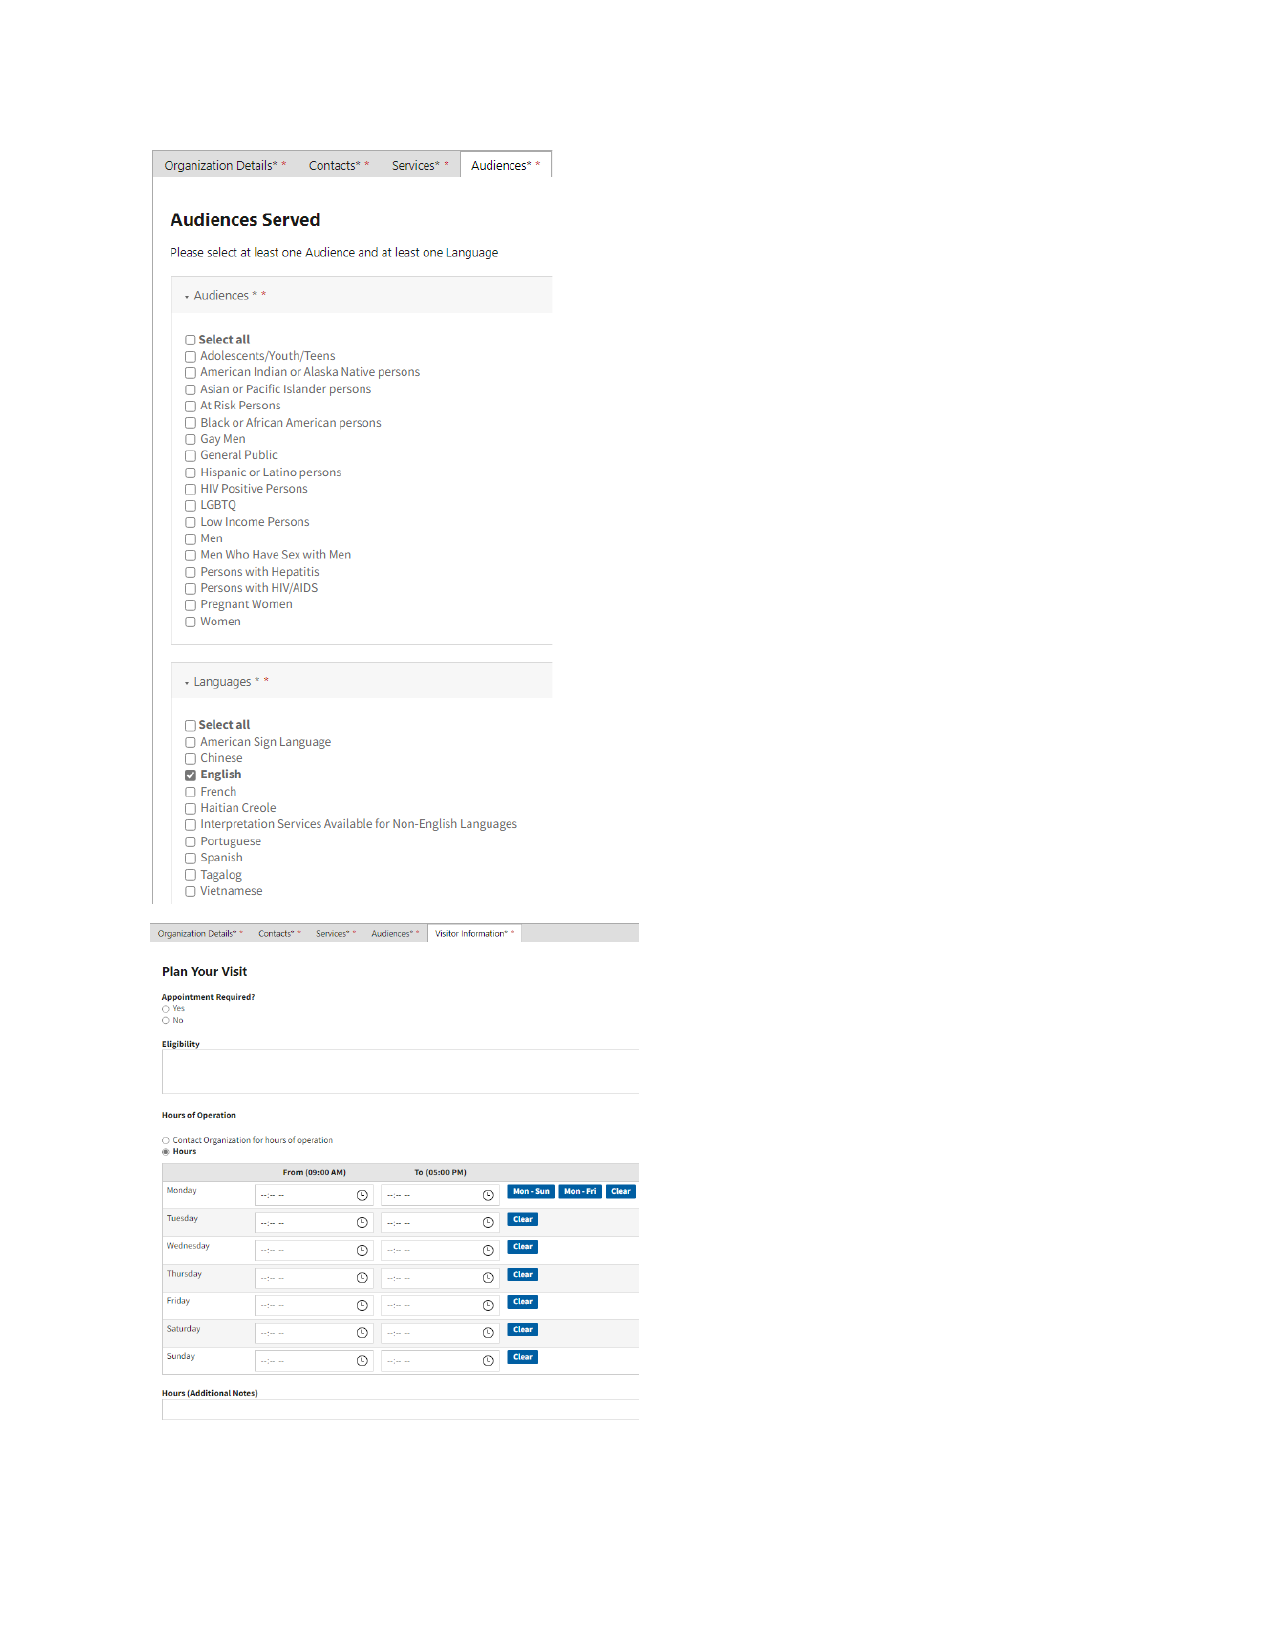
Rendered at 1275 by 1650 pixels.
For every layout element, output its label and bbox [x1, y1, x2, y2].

picture [150, 922, 639, 1421]
picture [150, 150, 553, 904]
